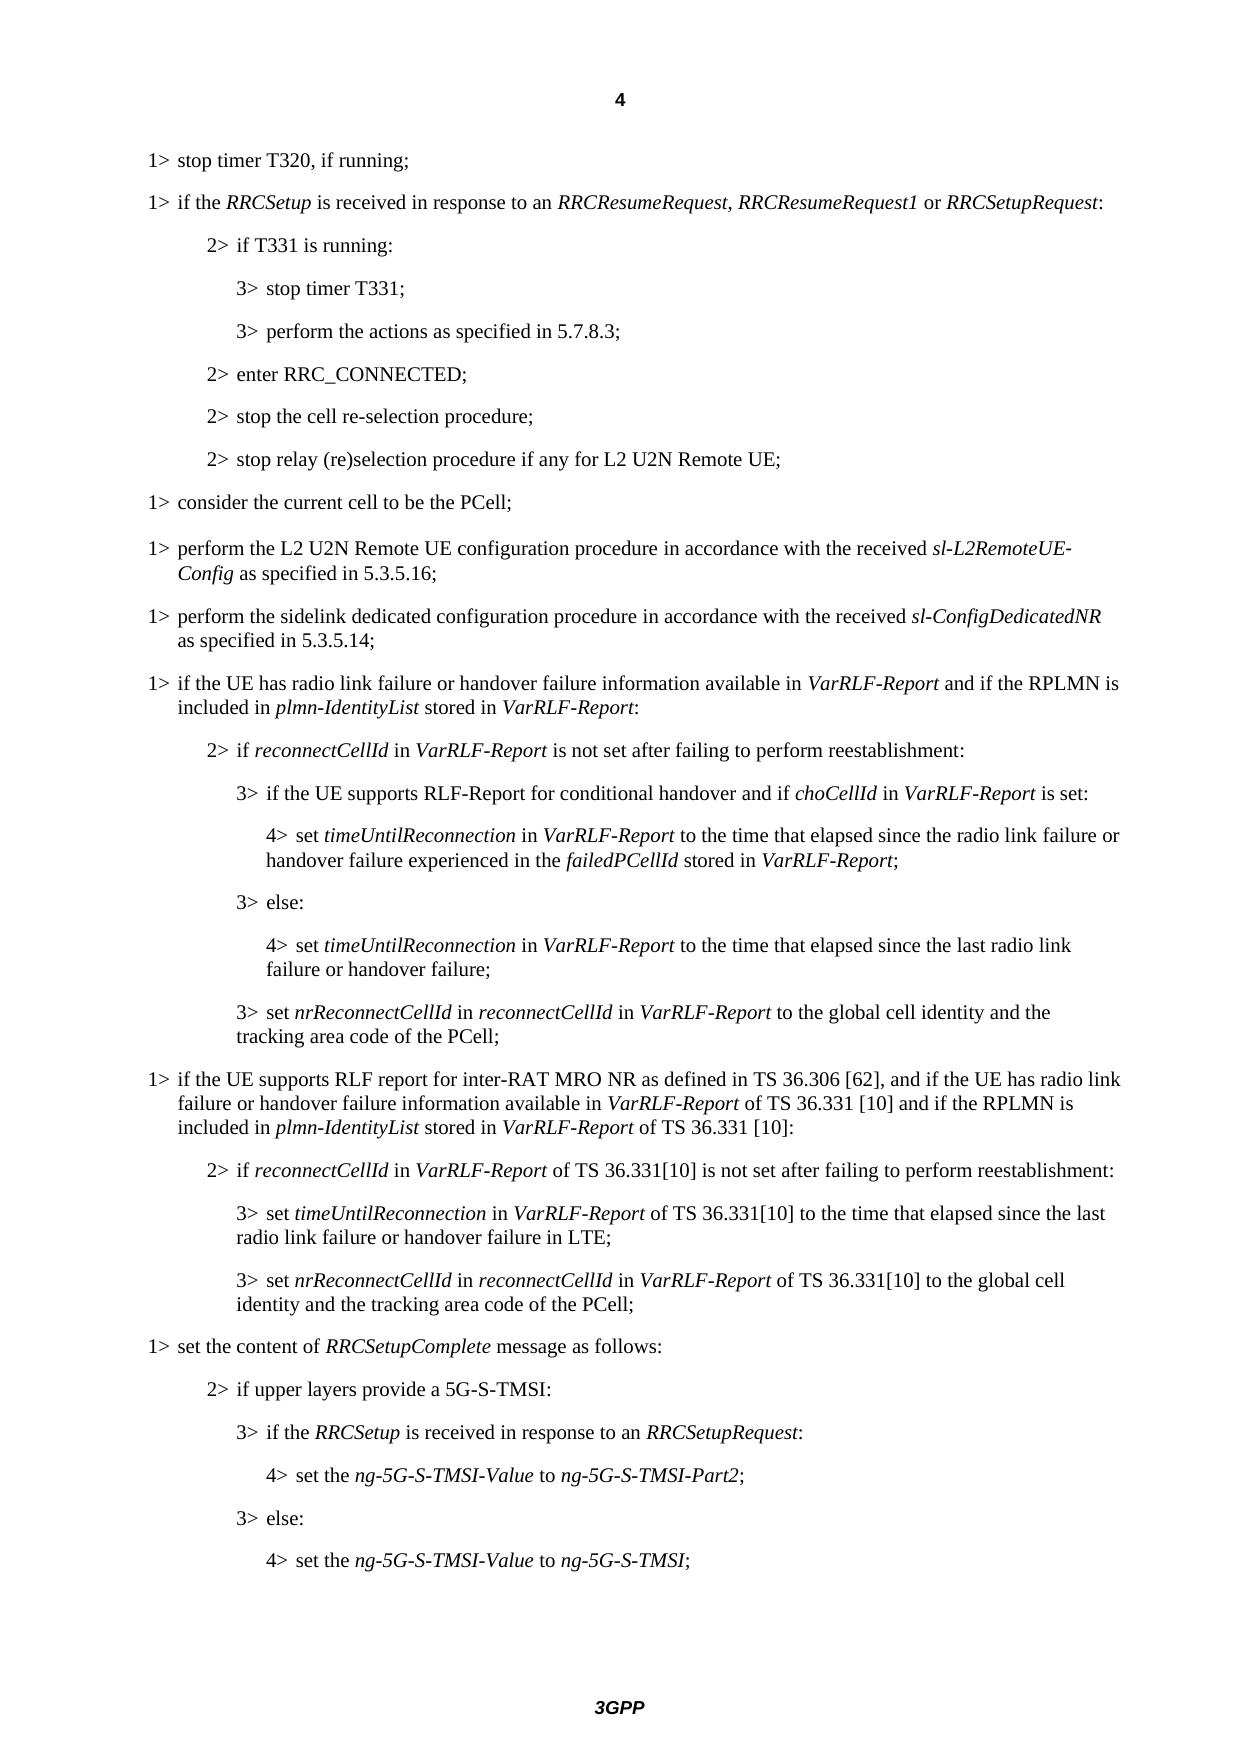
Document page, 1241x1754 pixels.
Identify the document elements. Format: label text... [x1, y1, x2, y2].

text 3> set nrReconnectCellId in reconnectCellId in VarRLF-Report of TS 36.331[10] to the global cell identity and the tracking area code of the PCell; [236, 1267, 1122, 1316]
text 3> set timeUntilReconnection in VarRLF-Report of TS 36.331[10] to the time that elapsed since the last radio link failure or handover failure in LTE; [236, 1201, 1122, 1249]
text 3> if the UE supports RLF-Report for conditional handover and if choCellId in VarRLF-Report is set: [236, 781, 1122, 805]
text 1> consider the current cell to be the PCell; [148, 490, 1122, 514]
text 4> set the ng-5G-S-TMSI-Value to ng-5G-S-TMSI-Part2; [266, 1463, 1122, 1487]
text 2> if reconnectCellId in VarRLF-Report of TS 36.331[10] is not set after failing to perform reestablishment: [207, 1158, 1122, 1182]
text 1> if the RRCSetup is received in response to an RRCResumeRequest, RRCResumeRequest1 or RRCSetupRequest: [148, 190, 1122, 214]
text 3> stop timer T331; [236, 276, 1122, 300]
text 4> set timeUntilReconnection in VarRLF-Report to the time that elapsed since the radio link failure or handover failure experienced in the failedPCellId stored in VarRLF-Report; [266, 823, 1122, 872]
text 1> perform the L2 U2N Remote UE configuration procedure in accordance with the received sl-L2RemoteUE-Config as specified in 5.3.5.16; [148, 533, 1122, 585]
text 3> else: [236, 1506, 1122, 1530]
text 3> else: [236, 890, 1122, 914]
text 1> if the UE supports RLF report for inter-RAT MRO NR as defined in TS 36.306 [62], and if the UE has radio link failure or handover failure information available in VarRLF-Report of TS 36.331 [10] and if the RPLMN is included in plmn-IdentityList stored in VarRLF-Report of TS 36.331 [10]: [148, 1067, 1122, 1139]
text 2> stop the cell re-selection procedure; [207, 404, 1122, 428]
text 1> set the content of RRCSetupComplete message as follows: [148, 1334, 1122, 1358]
text 2> if upper layers provide a 5G-S-TMSI: [207, 1377, 1122, 1401]
text 1> perform the sidelink dedicated configuration procedure in accordance with the received sl-ConfigDedicatedNR as specified in 5.3.5.14; [148, 604, 1122, 652]
text 1> stop timer T320, if running; [148, 147, 1122, 172]
text 3> if the RRCSetup is received in response to an RRCSetupRequest: [236, 1420, 1122, 1444]
text 3> perform the actions as specified in 5.7.8.3; [236, 319, 1122, 343]
text 2> stop relay (re)selection procedure if any for L2 U2N Remote UE; [207, 447, 1122, 471]
text 3> set nrReconnectCellId in reconnectCellId in VarRLF-Report to the global cell identity and the tracking area code of the PCell; [236, 1000, 1122, 1048]
text 1> if the UE has radio link failure or handover failure information available in VarRLF-Report and if the RPLMN is included in plmn-IdentityList stored in VarRLF-Report: [148, 671, 1122, 719]
text 4> set the ng-5G-S-TMSI-Value to ng-5G-S-TMSI; [266, 1548, 1122, 1572]
text 4> set timeUntilReconnection in VarRLF-Report to the time that elapsed since the last radio link failure or handover failure; [266, 933, 1122, 981]
text 2> if T331 is running: [207, 233, 1122, 257]
text 2> enter RRC_CONNECTED; [207, 362, 1122, 386]
text 2> if reconnectCellId in VarRLF-Report is not set after failing to perform reestablishment: [207, 738, 1122, 762]
